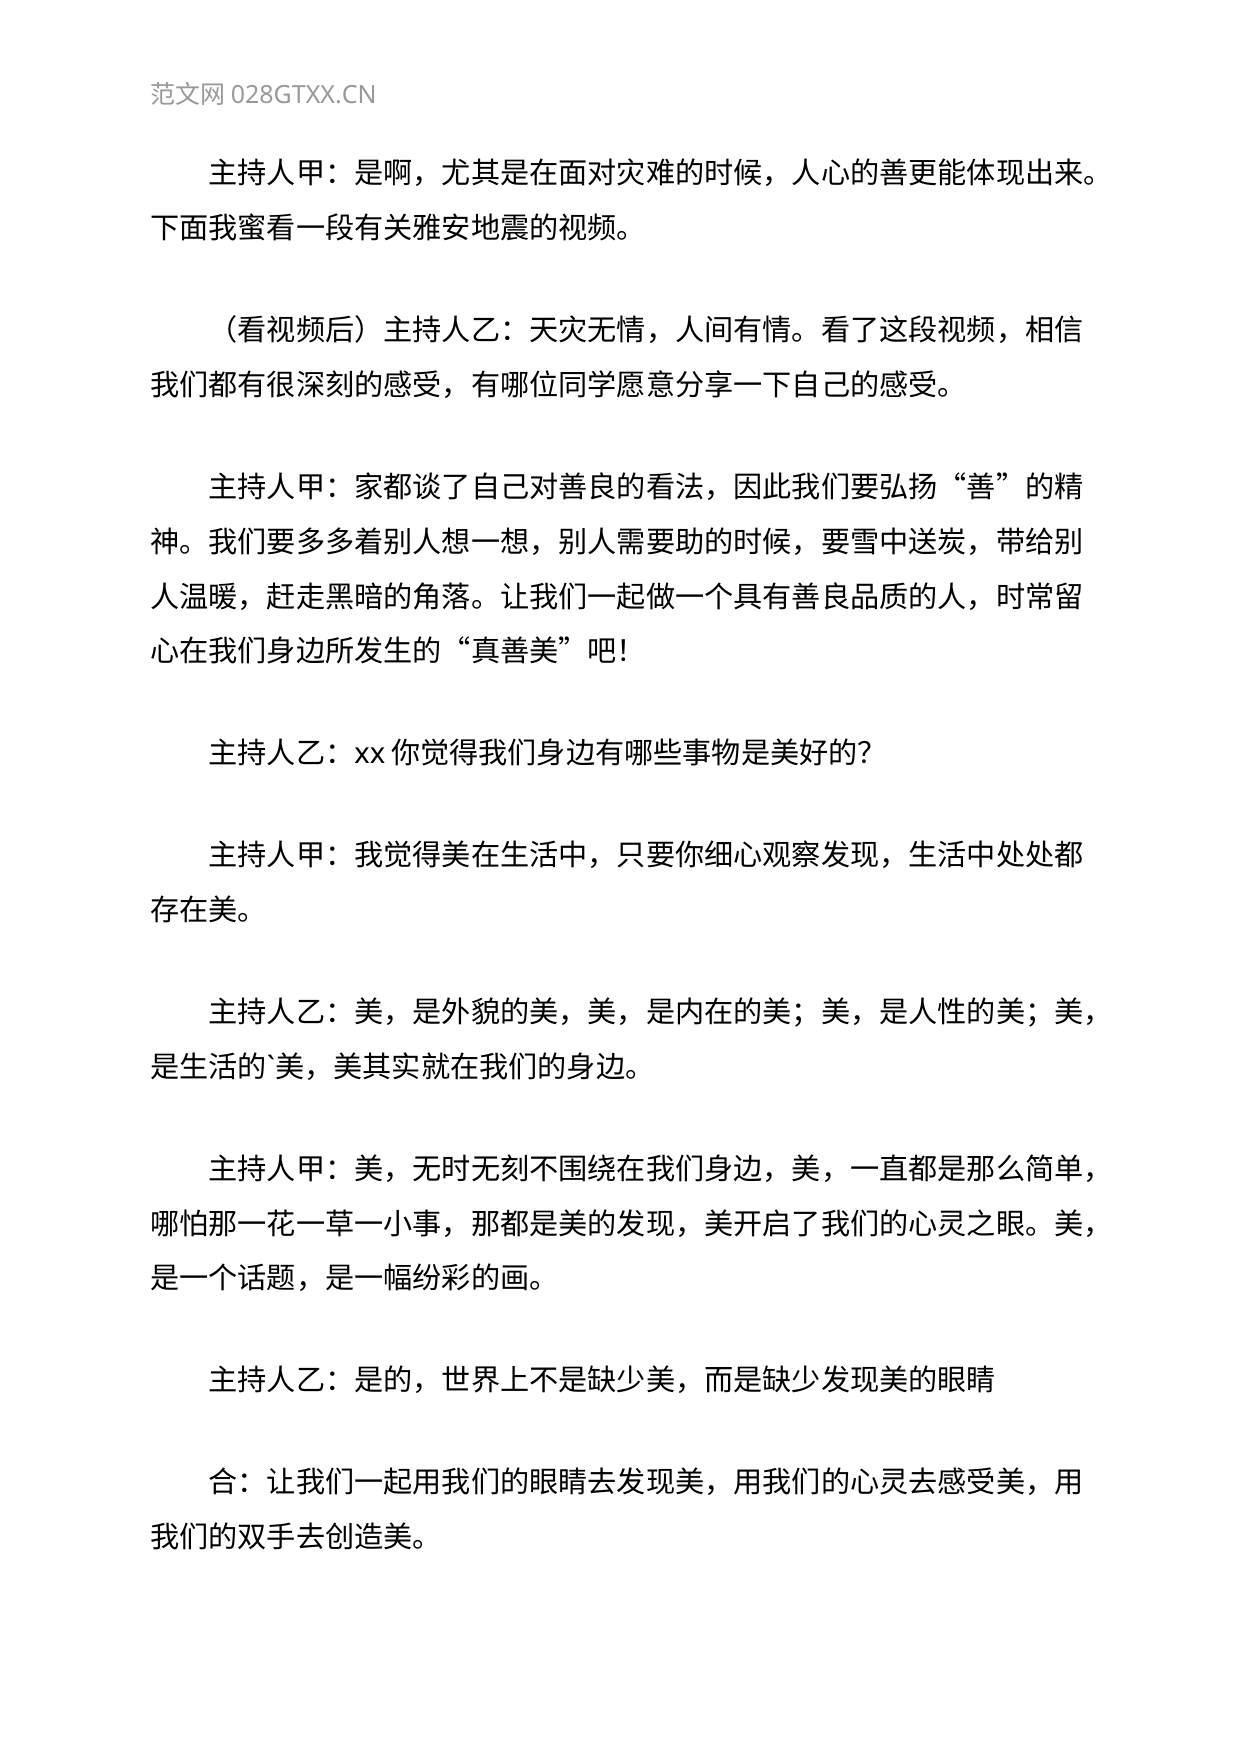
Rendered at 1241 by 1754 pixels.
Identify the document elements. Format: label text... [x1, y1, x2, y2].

text 主持人乙：美，是外貌的美，美，是内在的美；美，是人性的美；美，是生活的`美，美其实就在我们的身边。 [150, 988, 1090, 1086]
text 主持人甲：家都谈了自己对善良的看法，因此我们要弘扬“善”的精神。我们要多多着别人想一想，别人需要助的时候，要雪中送炭，带给别人温暖，赶走黑暗的角落。让我们一起做一个具有善良品质的人，时常留心在我们身边所发生的“真善美”吧！ [150, 463, 1090, 670]
text 主持人甲：我觉得美在生活中，只要你细心观察发现，生活中处处都存在美。 [150, 832, 1090, 929]
text 主持人乙：是的，世界上不是缺少美，而是缺少发现美的眼睛 [150, 1357, 1090, 1399]
text 合：让我们一起用我们的眼睛去发现美，用我们的心灵去感受美，用我们的双手去创造美。 [150, 1459, 1090, 1556]
text 主持人甲：美，无时无刻不围绕在我们身边，美，一直都是那么简单，哪怕那一花一草一小事，那都是美的发现，美开启了我们的心灵之眼。美，是一个话题，是一幅纷彩的画。 [150, 1145, 1090, 1297]
text 主持人乙：xx你觉得我们身边有哪些事物是美好的？ [150, 730, 1090, 772]
text （看视频后）主持人乙：天灾无情，人间有情。看了这段视频，相信我们都有很深刻的感受，有哪位同学愿意分享一下自己的感受。 [150, 307, 1090, 404]
text 主持人甲：是啊，尤其是在面对灾难的时候，人心的善更能体现出来。下面我蜜看一段有关雅安地震的视频。 [150, 150, 1090, 247]
